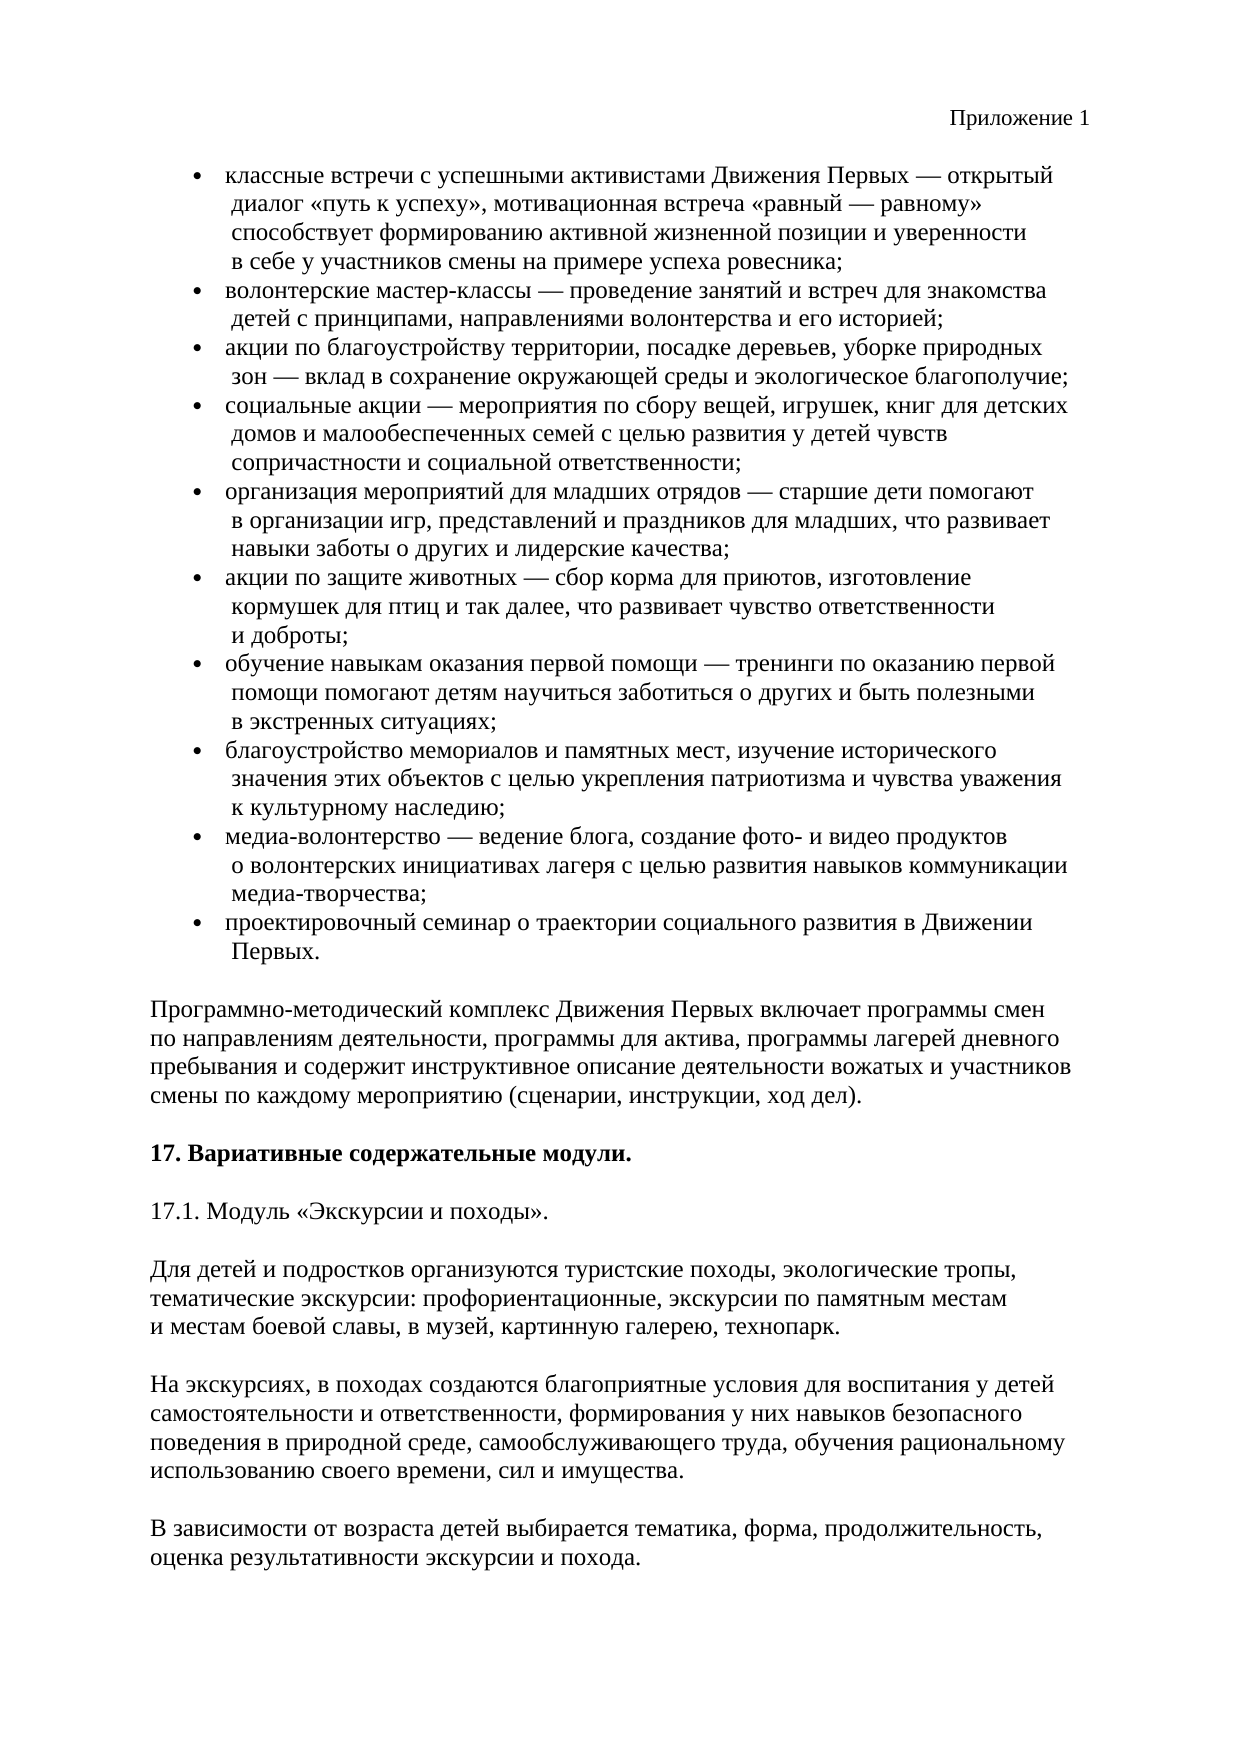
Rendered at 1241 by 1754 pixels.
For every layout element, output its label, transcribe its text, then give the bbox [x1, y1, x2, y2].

text 17.1. Модуль «Экскурсии и походы». [150, 1196, 1090, 1225]
list акции по благоустройству территории, посадке деревьев, уборке природных зон — вклад в сохранение окружающей среды и экологическое благополучие; [194, 332, 1071, 390]
list волонтерские мастер-классы — проведение занятий и встреч для знакомства детей с принципами, направлениями волонтерства и его историей; [194, 275, 1071, 332]
list организация мероприятий для младших отрядов — старшие дети помогают в организации игр, представлений и праздников для младших, что развивает навыки заботы о других и лидерские качества; [194, 476, 1071, 562]
list медиа-волонтерство — ведение блога, создание фото- и видео продуктов о волонтерских инициативах лагеря с целью развития навыков коммуникации медиа-творчества; [194, 821, 1071, 907]
text Программно-методический комплекс Движения Первых включает программы смен по направлениям деятельности, программы для актива, программы лагерей дневного пребывания и содержит инструктивное описание деятельности вожатых и участников смены по каждому мероприятию (сценарии, инструкции, ход дел). [150, 994, 1090, 1109]
text На экскурсиях, в походах создаются благоприятные условия для воспитания у детей самостоятельности и ответственности, формирования у них навыков безопасного поведения в природной среде, самообслуживающего труда, обучения рациональному использованию своего времени, сил и имущества. [150, 1369, 1090, 1484]
list проектировочный семинар о траектории социального развития в Движении Первых. [194, 907, 1071, 965]
text 17. Вариативные содержательные модули. [150, 1138, 1090, 1167]
list социальные акции — мероприятия по сбору вещей, игрушек, книг для детских домов и малообеспеченных семей с целью развития у детей чувств сопричастности и социальной ответственности; [194, 390, 1071, 476]
text Для детей и подростков организуются туристские походы, экологические тропы, тематические экскурсии: профориентационные, экскурсии по памятным местам и местам боевой славы, в музей, картинную галерею, технопарк. [150, 1254, 1090, 1340]
list обучение навыкам оказания первой помощи — тренинги по оказанию первой помощи помогают детям научиться заботиться о других и быть полезными в экстренных ситуациях; [194, 648, 1071, 735]
list благоустройство мемориалов и памятных мест, изучение исторического значения этих объектов с целью укрепления патриотизма и чувства уважения к культурному наследию; [194, 735, 1071, 821]
list классные встречи с успешными активистами Движения Первых — открытый диалог «путь к успеху», мотивационная встреча «равный — равному» способствует формированию активной жизненной позиции и уверенности в себе у участников смены на примере успеха ровесника; [194, 160, 1071, 275]
list акции по защите животных — сбор корма для приютов, изготовление кормушек для птиц и так далее, что развивает чувство ответственности и доброты; [194, 562, 1071, 648]
text В зависимости от возраста детей выбирается тематика, форма, продолжительность, оценка результативности экскурсии и похода. [150, 1513, 1090, 1571]
